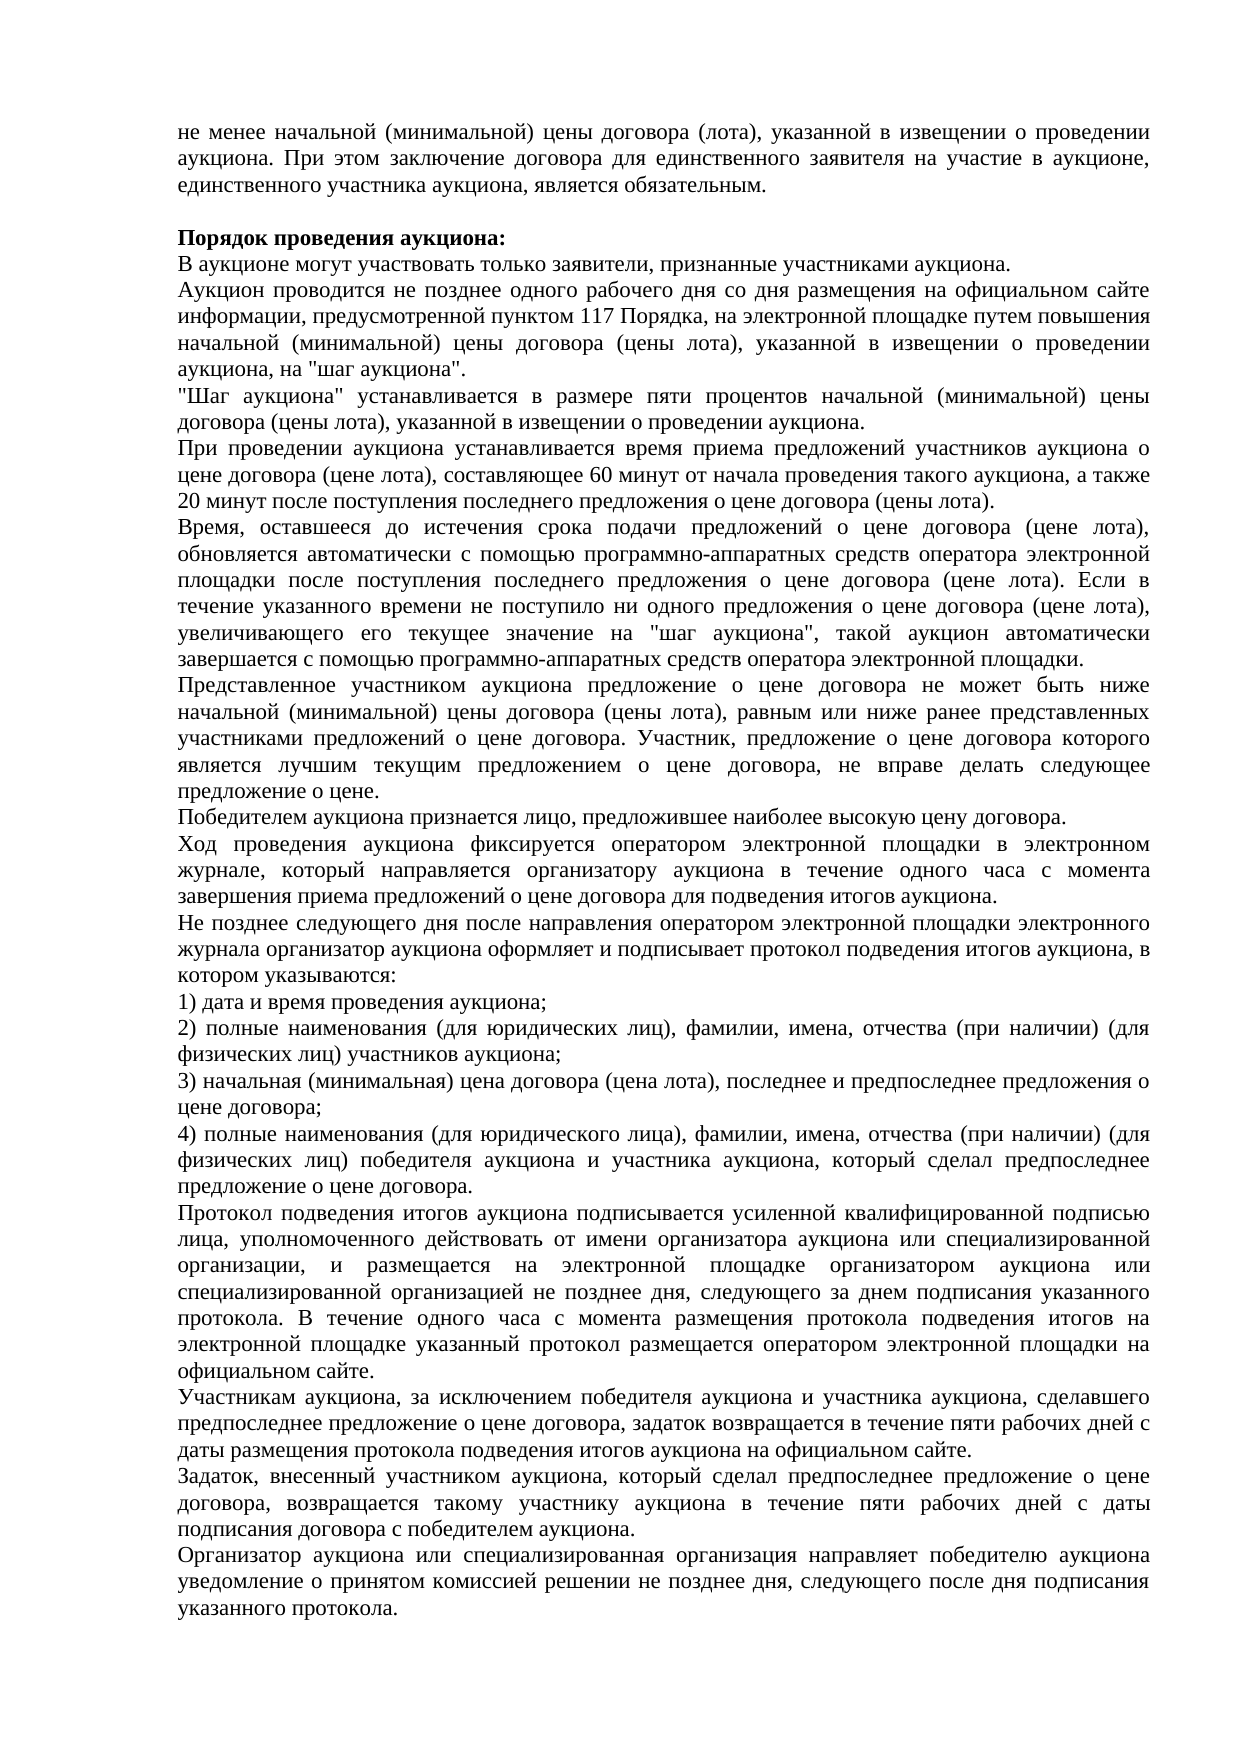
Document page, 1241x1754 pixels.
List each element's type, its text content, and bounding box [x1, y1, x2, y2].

text 1) дата и время проведения аукциона; [177, 988, 1152, 1014]
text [177, 118, 1152, 197]
text Ход проведения аукциона фиксируется оператором электронной площадки в электронном журнале, который направляется организатору аукциона в течение одного часа с момента завершения приема предложений о цене договора для подведения итогов аукциона. [177, 830, 1152, 909]
text Аукцион проводится не позднее одного рабочего дня со дня размещения на официальном сайте информации, предусмотренной пунктом 117 Порядка, на электронной площадке путем повышения начальной (минимальной) цены договора (цены лота), указанной в извещении о проведении аукциона, на "шаг аукциона". [177, 276, 1152, 382]
text Не позднее следующего дня после направления оператором электронной площадки электронного журнала организатор аукциона оформляет и подписывает протокол подведения итогов аукциона, в котором указываются: [177, 909, 1152, 988]
text Порядок проведения аукциона: [177, 223, 1152, 250]
text Протокол подведения итогов аукциона подписывается усиленной квалифицированной подписью лица, уполномоченного действовать от имени организатора аукциона или специализированной организации, и размещается на электронной площадке организатором аукциона или специализированной организацией не позднее дня, следующего за днем подписания указанного протокола. В течение одного часа с момента размещения протокола подведения итогов на электронной площадке указанный протокол размещается оператором электронной площадки на официальном сайте. [177, 1199, 1152, 1383]
text 3) начальная (минимальная) цена договора (цена лота), последнее и предпоследнее предложения о цене договора; [177, 1067, 1152, 1119]
text Организатор аукциона или специализированная организация направляет победителю аукциона уведомление о принятом комиссией решении не позднее дня, следующего после дня подписания указанного протокола. [177, 1541, 1152, 1620]
text При проведении аукциона устанавливается время приема предложений участников аукциона о цене договора (цене лота), составляющее 60 минут от начала проведения такого аукциона, а также 20 минут после поступления последнего предложения о цене договора (цены лота). [177, 434, 1152, 513]
text Время, оставшееся до истечения срока подачи предложений о цене договора (цене лота), обновляется автоматически с помощью программно-аппаратных средств оператора электронной площадки после поступления последнего предложения о цене договора (цене лота). Если в течение указанного времени не поступило ни одного предложения о цене договора (цене лота), увеличивающего его текущее значение на "шаг аукциона", такой аукцион автоматически завершается с помощью программно-аппаратных средств оператора электронной площадки. [177, 513, 1152, 672]
text Задаток, внесенный участником аукциона, который сделал предпоследнее предложение о цене договора, возвращается такому участнику аукциона в течение пяти рабочих дней с даты подписания договора с победителем аукциона. [177, 1462, 1152, 1541]
text 2) полные наименования (для юридических лиц), фамилии, имена, отчества (при наличии) (для физических лиц) участников аукциона; [177, 1014, 1152, 1067]
text 4) полные наименования (для юридического лица), фамилии, имена, отчества (при наличии) (для физических лиц) победителя аукциона и участника аукциона, который сделал предпоследнее предложение о цене договора. [177, 1119, 1152, 1199]
text Победителем аукциона признается лицо, предложившее наиболее высокую цену договора. [177, 803, 1152, 830]
text В аукционе могут участвовать только заявители, признанные участниками аукциона. [177, 250, 1152, 276]
text "Шаг аукциона" устанавливается в размере пяти процентов начальной (минимальной) цены договора (цены лота), указанной в извещении о проведении аукциона. [177, 382, 1152, 434]
text Участникам аукциона, за исключением победителя аукциона и участника аукциона, сделавшего предпоследнее предложение о цене договора, задаток возвращается в течение пяти рабочих дней с даты размещения протокола подведения итогов аукциона на официальном сайте. [177, 1383, 1152, 1462]
text Представленное участником аукциона предложение о цене договора не может быть ниже начальной (минимальной) цены договора (цены лота), равным или ниже ранее представленных участниками предложений о цене договора. Участник, предложение о цене договора которого является лучшим текущим предложением о цене договора, не вправе делать следующее предложение о цене. [177, 672, 1152, 803]
